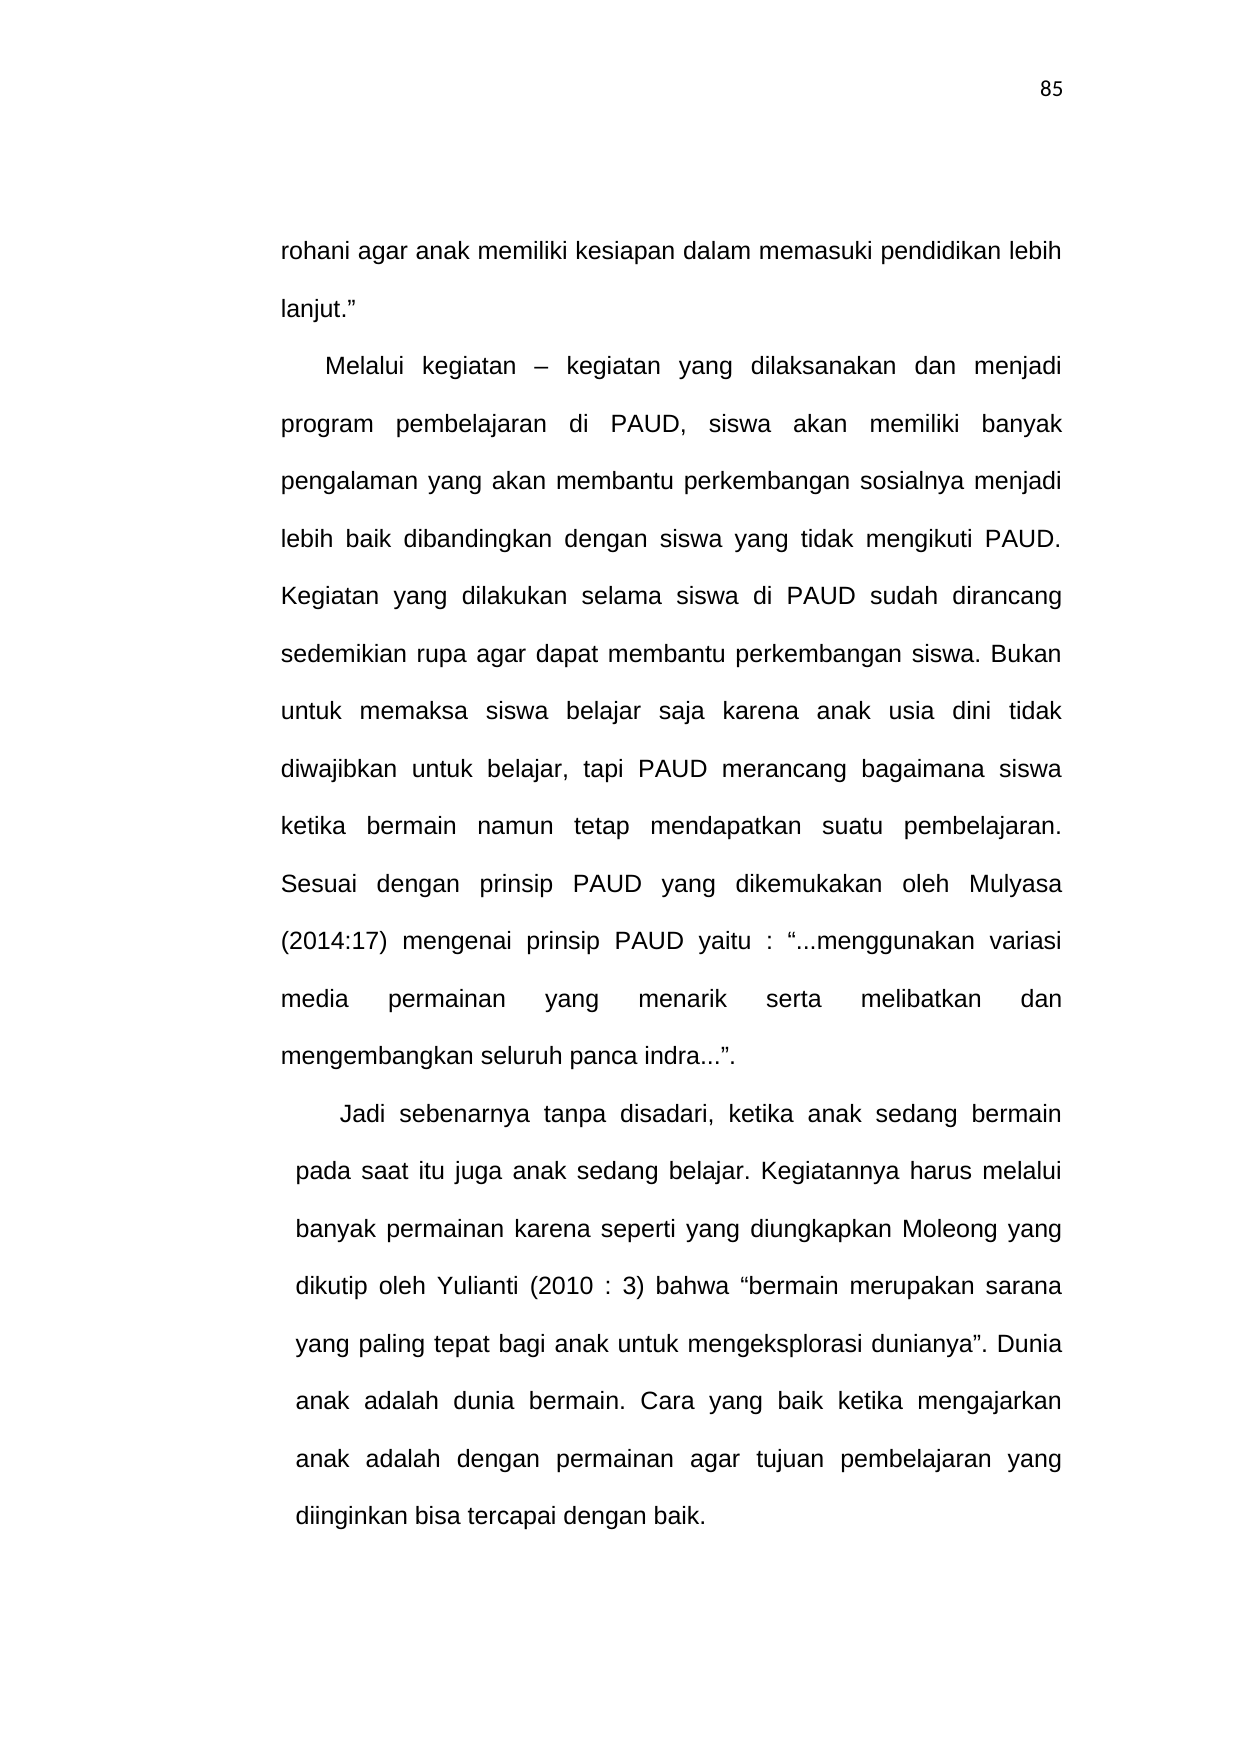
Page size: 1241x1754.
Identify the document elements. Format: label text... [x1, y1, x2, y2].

list Melalui kegiatan – kegiatan yang dilaksanakan dan menjadi program pembelajaran di PAUD, siswa akan memiliki banyak pengalaman yang akan membantu perkembangan sosialnya menjadi lebih baik dibandingkan dengan siswa yang tidak mengikuti PAUD. Kegiatan yang dilakukan selama siswa di PAUD sudah dirancang sedemikian rupa agar dapat membantu perkembangan siswa. Bukan untuk memaksa siswa belajar saja karena anak usia dini tidak diwajibkan untuk belajar, tapi PAUD merancang bagaimana siswa ketika bermain namun tetap mendapatkan suatu pembelajaran. Sesuai dengan prinsip PAUD yang dikemukakan oleh Mulyasa (2014:17) mengenai prinsip PAUD yaitu : “...menggunakan variasi media permainan yang menarik serta melibatkan dan mengembangkan seluruh panca indra...”. [281, 351, 1063, 1070]
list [281, 236, 1063, 322]
list Jadi sebenarnya tanpa disadari, ketika anak sedang bermain pada saat itu juga anak sedang belajar. Kegiatannya harus melalui banyak permainan karena seperti yang diungkapkan Moleong yang dikutip oleh Yulianti (2010 : 3) bahwa “bermain merupakan sarana yang paling tepat bagi anak untuk mengeksplorasi dunianya”. Dunia anak adalah dunia bermain. Cara yang baik ketika mengajarkan anak adalah dengan permainan agar tujuan pembelajaran yang diinginkan bisa tercapai dengan baik. [295, 1099, 1063, 1530]
